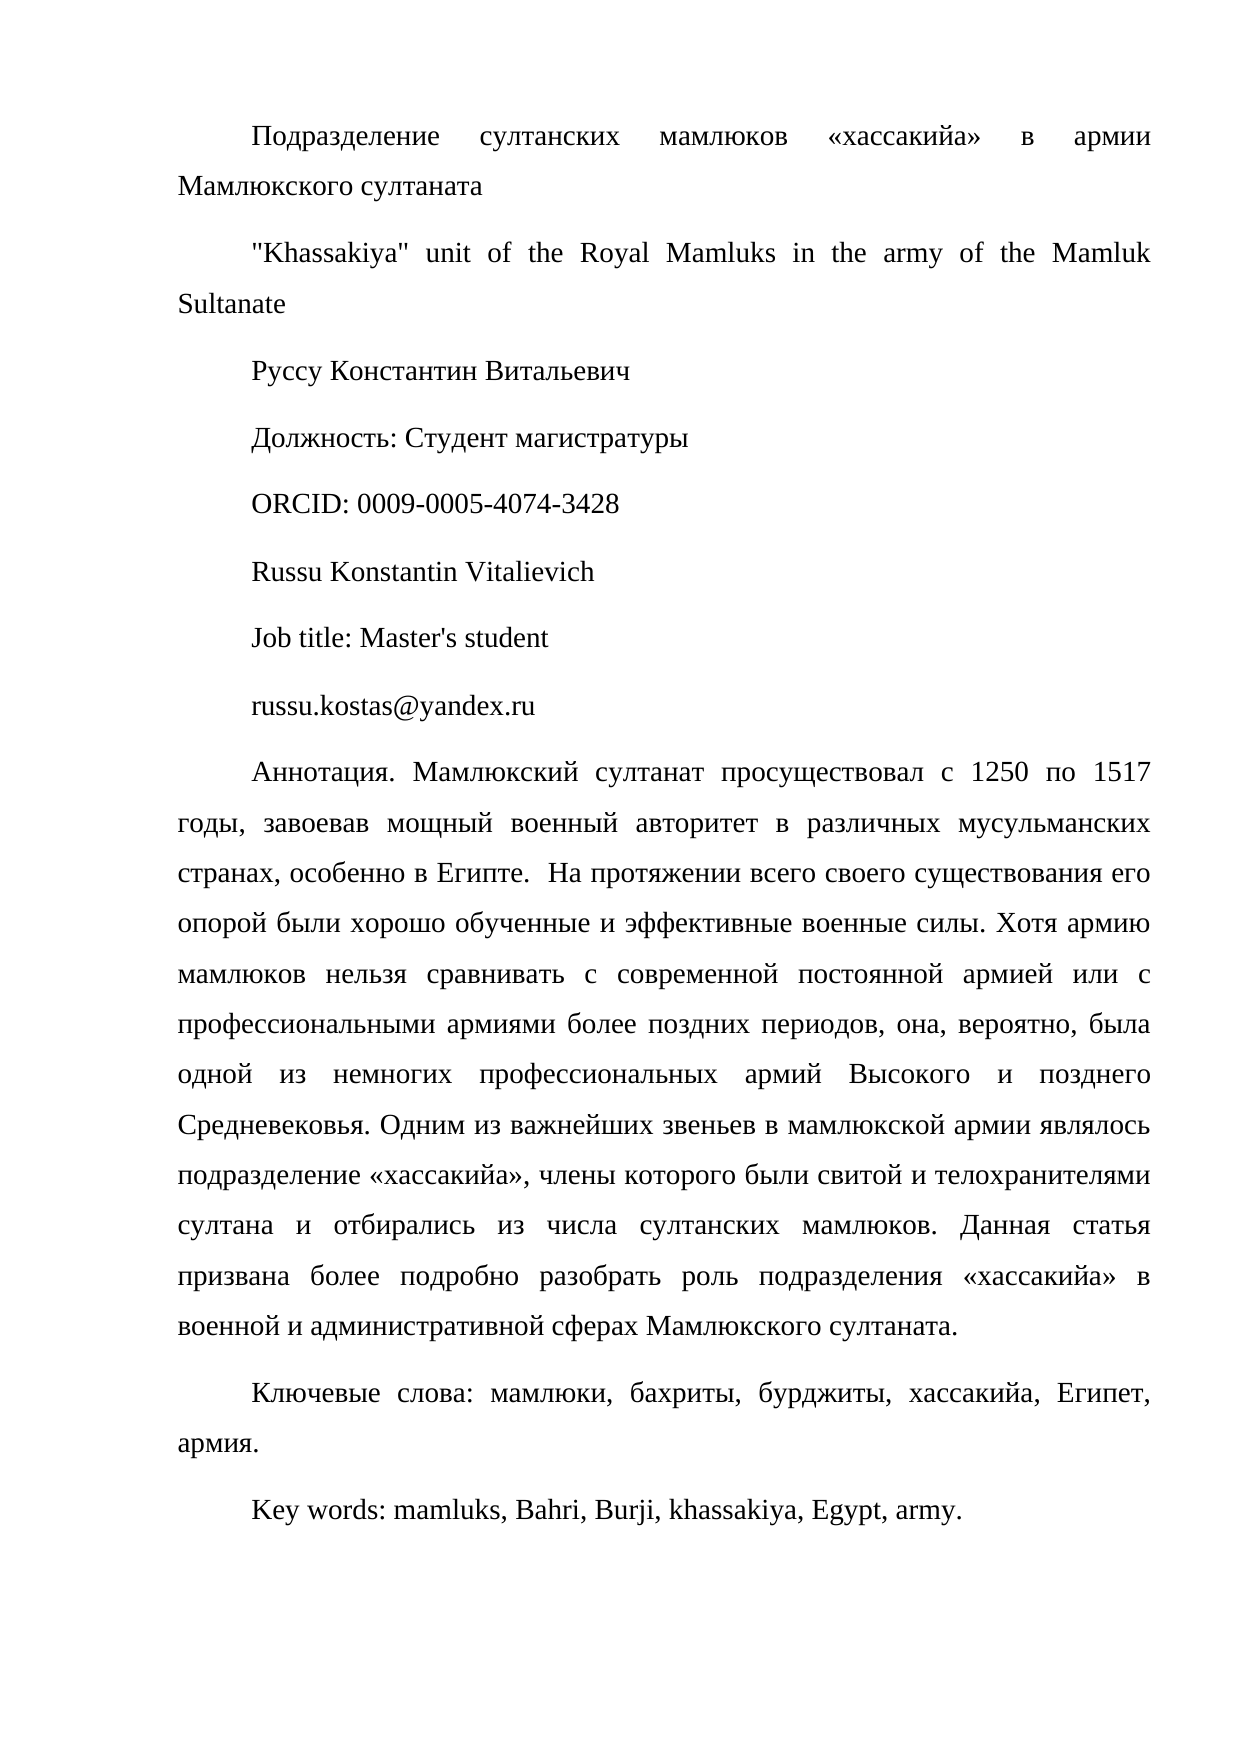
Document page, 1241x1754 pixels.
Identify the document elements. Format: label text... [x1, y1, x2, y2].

text Key words: mamluks, Bahri, Burji, khassakiya, Egypt, army. [177, 1492, 1152, 1526]
text Руссу Константин Витальевич [177, 353, 1152, 386]
text Аннотация. Мамлюкский султанат просуществовал с 1250 по 1517 годы, завоевав мощный военный авторитет в различных мусульманских странах, особенно в Египте. На протяжении всего своего существования его опорой были хорошо обученные и эффективные военные силы. Хотя армию мамлюков нельзя сравнивать с современной постоянной армией или с профессиональными армиями более поздних периодов, она, вероятно, была одной из немногих профессиональных армий Высокого и позднего Средневековья. Одним из важнейших звеньев в мамлюкской армии являлось подразделение «хассакийа», члены которого были свитой и телохранителями султана и отбирались из числа султанских мамлюков. Данная статья призвана более подробно разобрать роль подразделения «хассакийа» в военной и административной сферах Мамлюкского султаната. [177, 754, 1152, 1342]
text ORCID: 0009-0005-4074-3428 [177, 487, 1152, 520]
text Russu Konstantin Vitalievich [177, 554, 1152, 587]
text russu.kostas@yandex.ru [177, 688, 1152, 721]
text Job title: Master's student [177, 621, 1152, 654]
text Ключевые слова: мамлюки, бахриты, бурджиты, хассакийа, Египет, армия. [177, 1375, 1152, 1459]
text Подразделение султанских мамлюков «хассакийа» в армии Мамлюкского султаната [177, 118, 1152, 202]
text "Khassakiya" unit of the Royal Mamluks in the army of the Mamluk Sultanate [177, 235, 1152, 319]
text Должность: Студент магистратуры [177, 420, 1152, 453]
